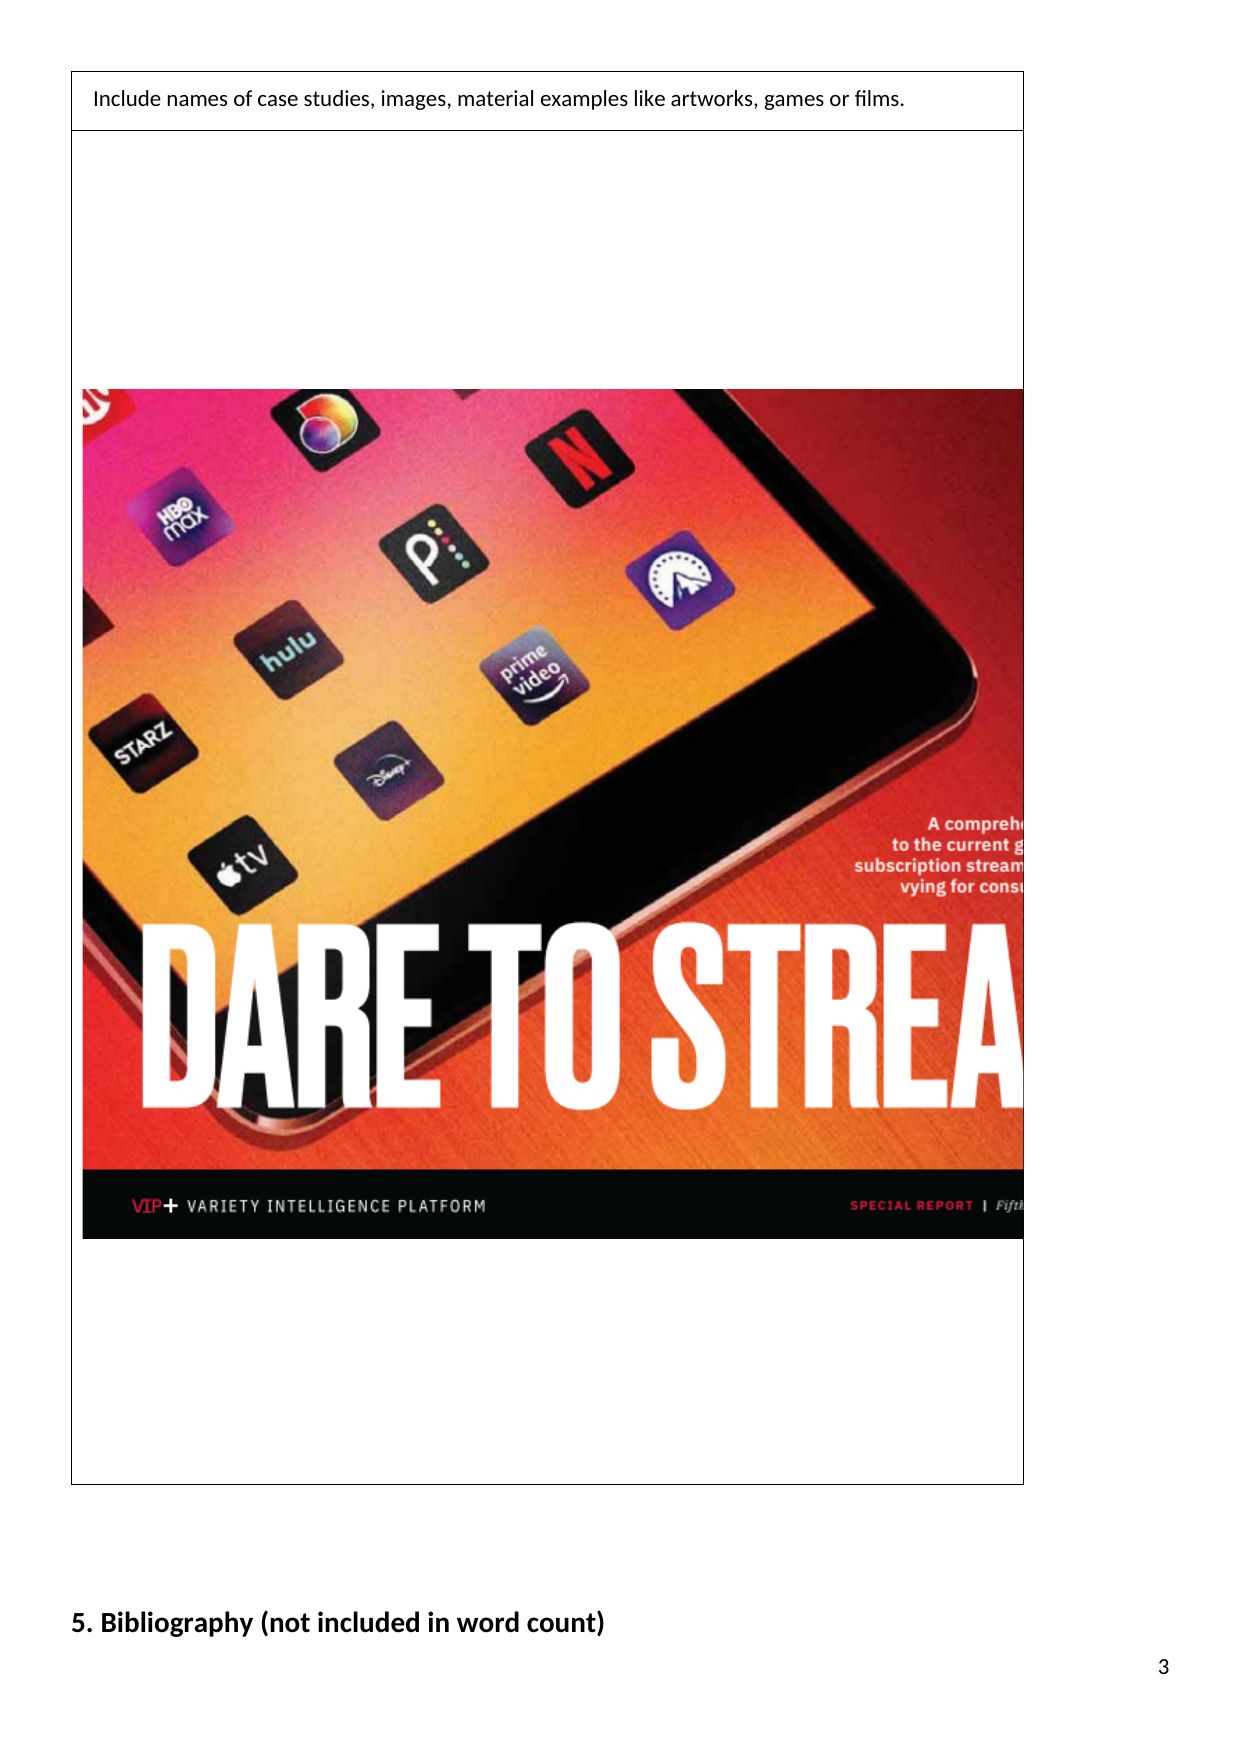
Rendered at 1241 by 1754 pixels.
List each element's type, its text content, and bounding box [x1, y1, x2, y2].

list Bibliography (not included in word count) [71, 1604, 1169, 1639]
table_cell [72, 131, 1023, 1484]
table_header Include names of case studies, images, material examples like artworks, games or films. [72, 72, 1023, 130]
